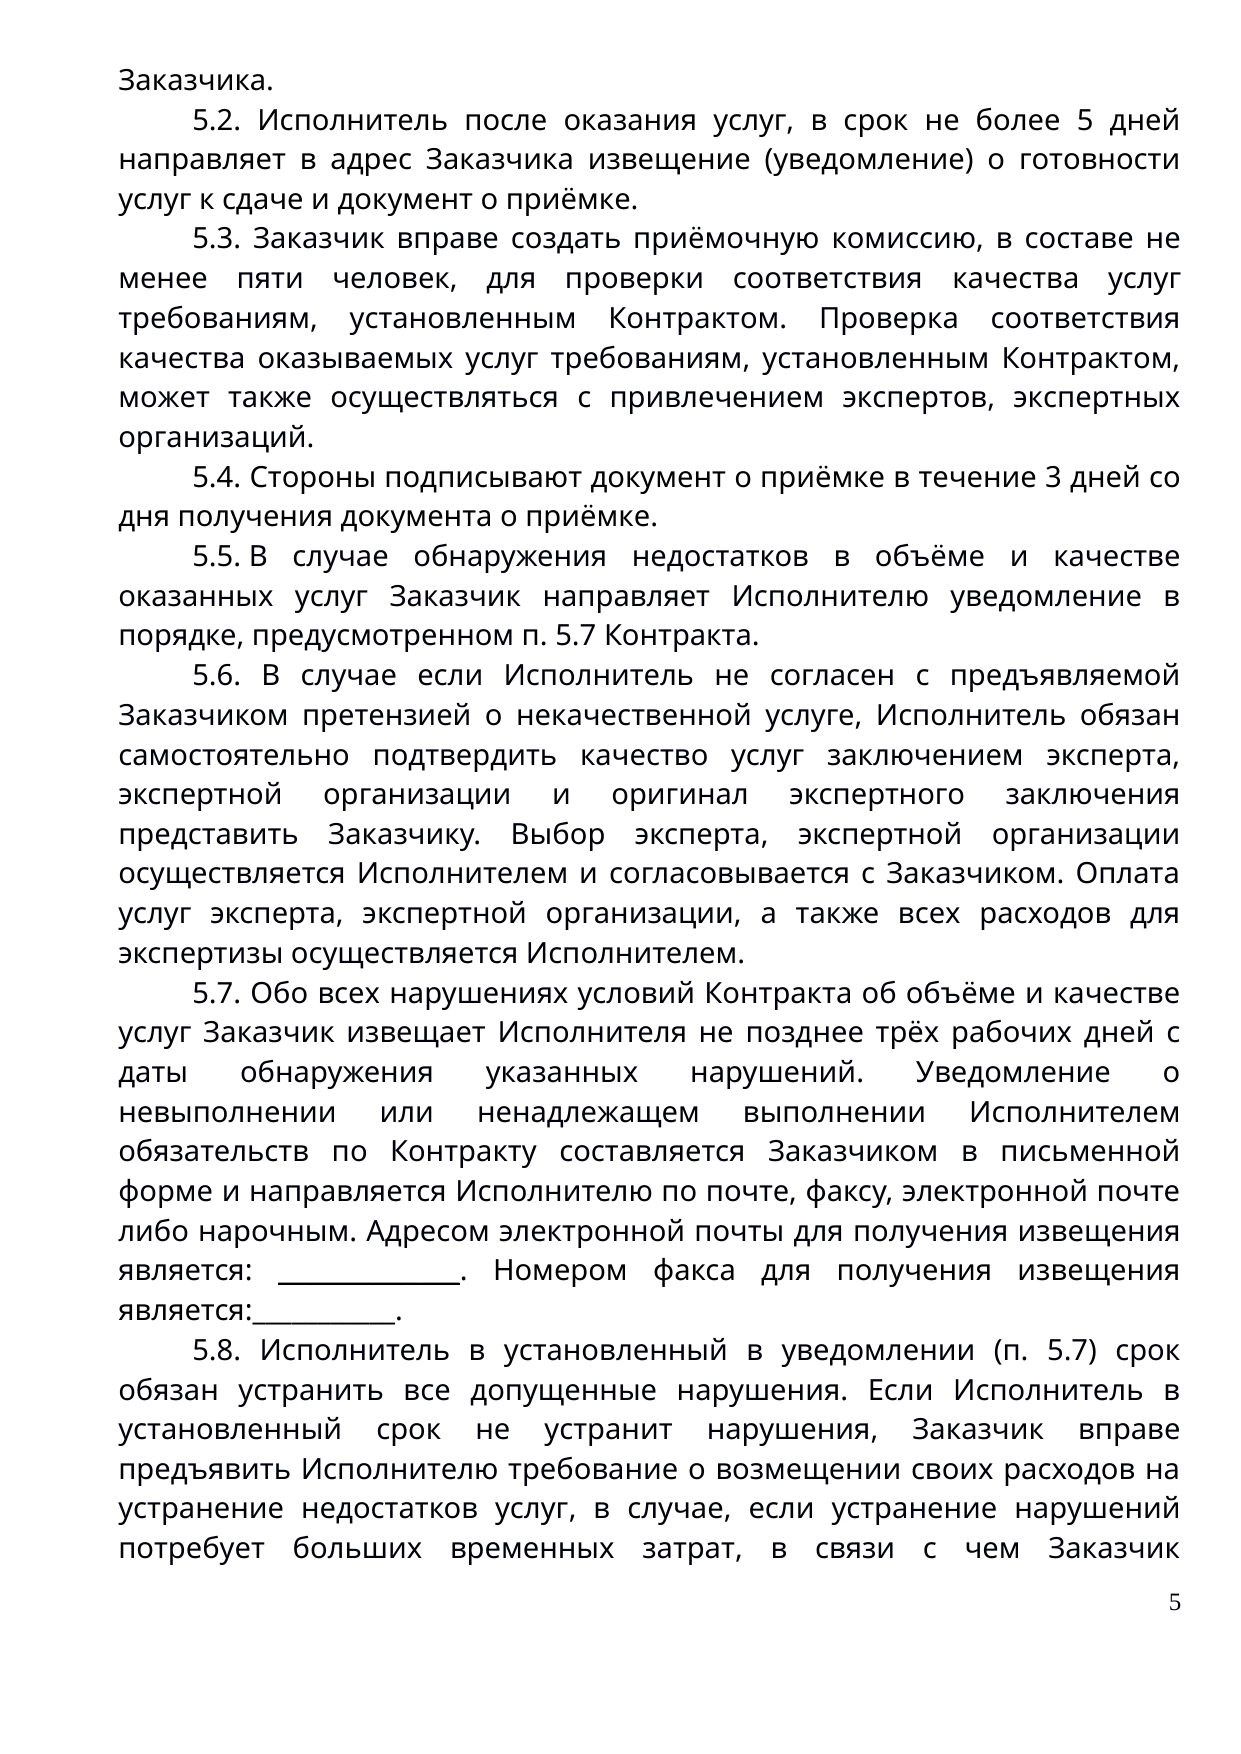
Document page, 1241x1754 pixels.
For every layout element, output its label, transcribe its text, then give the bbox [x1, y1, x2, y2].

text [118, 1329, 1181, 1567]
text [118, 59, 1181, 99]
text 5.2. Исполнитель после оказания услуг, в срок не более 5 дней направляет в адрес Заказчика извещение (уведомление) о готовности услуг к сдаче и документ о приёмке. [118, 99, 1181, 218]
text 5.3. Заказчик вправе создать приёмочную комиссию, в составе не менее пяти человек, для проверки соответствия качества услуг требованиям, установленным Контрактом. Проверка соответствия качества оказываемых услуг требованиям, установленным Контрактом, может также осуществляться с привлечением экспертов, экспертных организаций. [118, 218, 1181, 456]
text 5.6. В случае если Исполнитель не согласен с предъявляемой Заказчиком претензией о некачественной услуге, Исполнитель обязан самостоятельно подтвердить качество услуг заключением эксперта, экспертной организации и оригинал экспертного заключения представить Заказчику. Выбор эксперта, экспертной организации осуществляется Исполнителем и согласовывается с Заказчиком. Оплата услуг эксперта, экспертной организации, а также всех расходов для экспертизы осуществляется Исполнителем. [118, 654, 1181, 972]
text 5.7. Обо всех нарушениях условий Контракта об объёме и качестве услуг Заказчик извещает Исполнителя не позднее трёх рабочих дней с даты обнаружения указанных нарушений. Уведомление о невыполнении или ненадлежащем выполнении Исполнителем обязательств по Контракту составляется Заказчиком в письменной форме и направляется Исполнителю по почте, факсу, электронной почте либо нарочным. Адресом электронной почты для получения извещения является: ______________. Номером факса для получения извещения является:___________. [118, 972, 1181, 1329]
text 5.5. В случае обнаружения недостатков в объёме и качестве оказанных услуг Заказчик направляет Исполнителю уведомление в порядке, предусмотренном п. 5.7 Контракта. [118, 535, 1181, 654]
text 5.4. Стороны подписывают документ о приёмке в течение 3 дней со дня получения документа о приёмке. [118, 456, 1181, 535]
